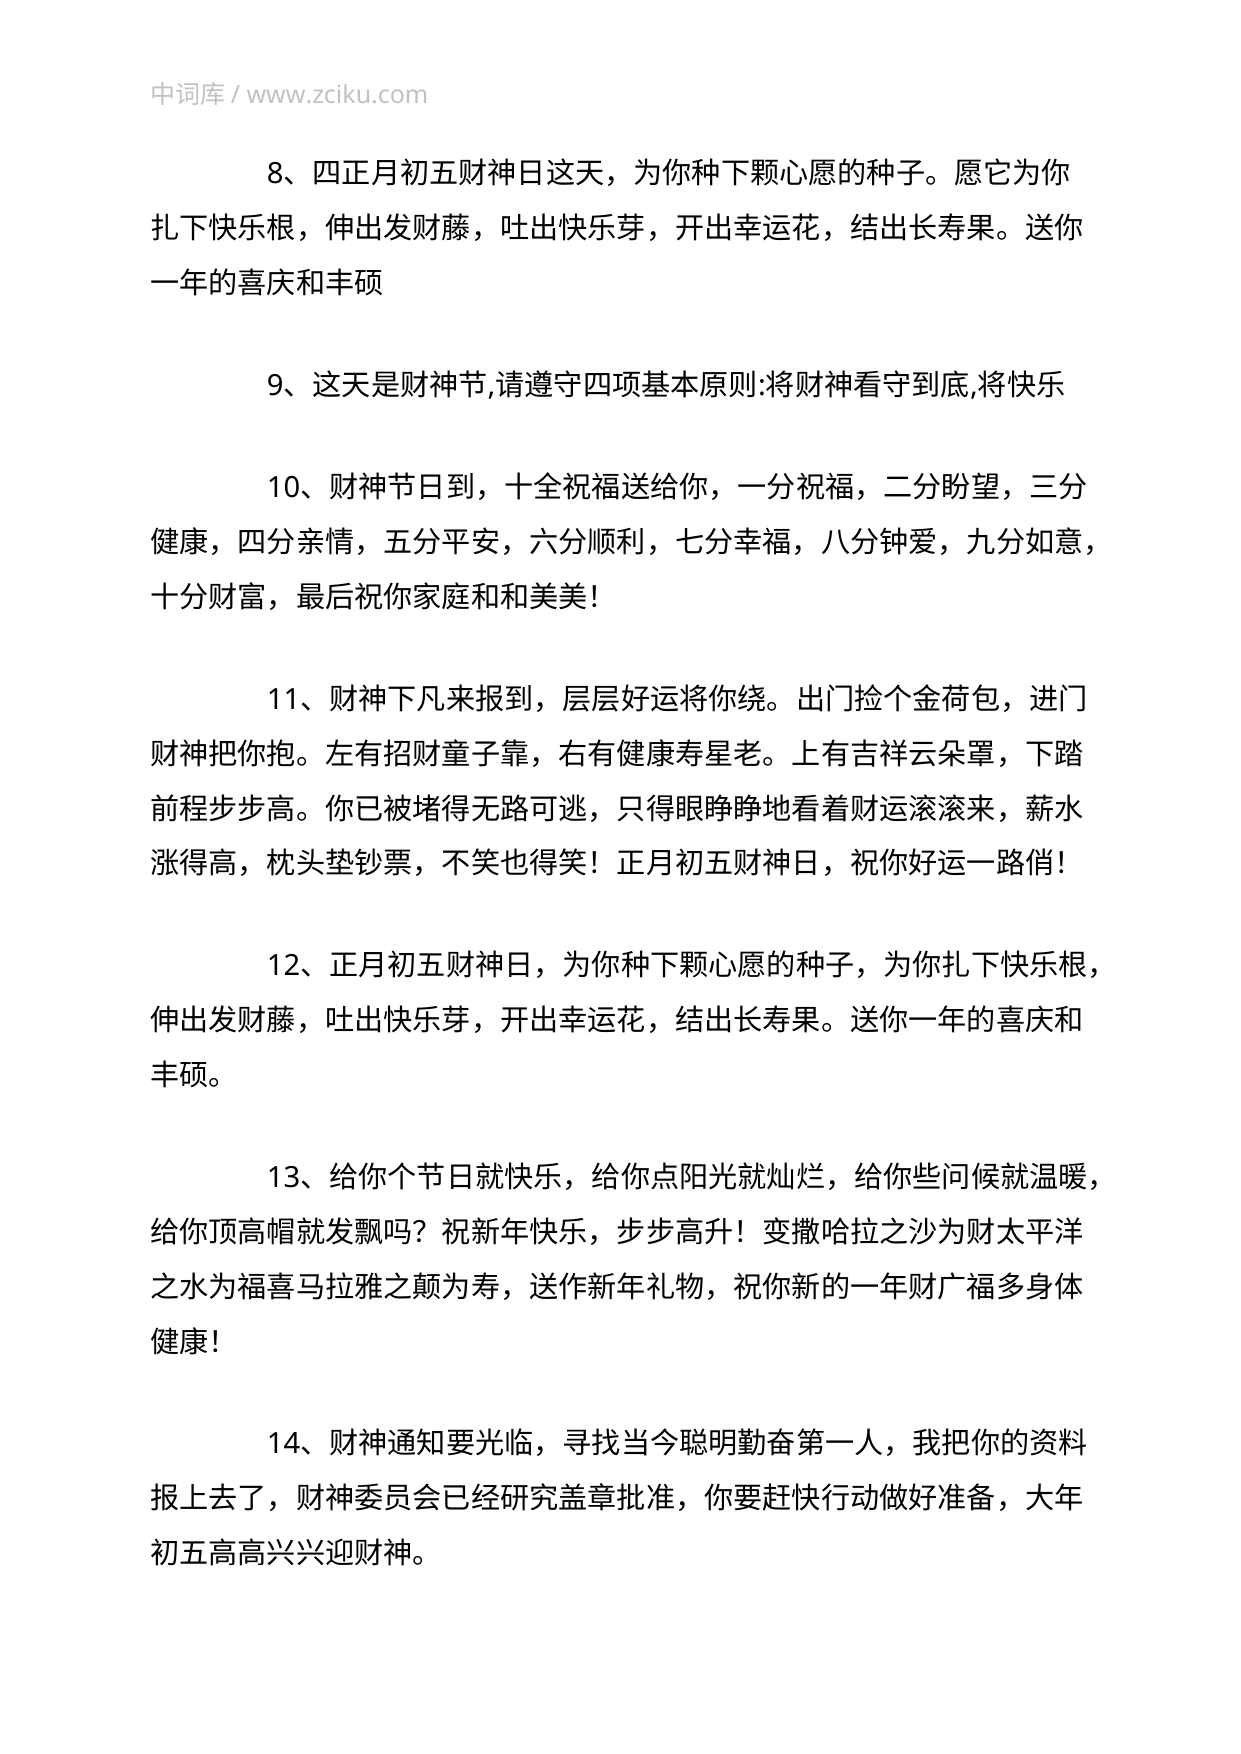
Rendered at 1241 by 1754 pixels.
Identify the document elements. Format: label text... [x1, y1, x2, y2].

text 10、财神节日到，十全祝福送给你，一分祝福，二分盼望，三分健康，四分亲情，五分平安，六分顺利，七分幸福，八分钟爱，九分如意，十分财富，最后祝你家庭和和美美！ [150, 464, 1090, 616]
text 8、四正月初五财神日这天，为你种下颗心愿的种子。愿它为你扎下快乐根，伸出发财藤，吐出快乐芽，开出幸运花，结出长寿果。送你一年的喜庆和丰硕 [150, 150, 1090, 302]
text 9、这天是财神节,请遵守四项基本原则:将财神看守到底,将快乐 [150, 362, 1090, 404]
text 13、给你个节日就快乐，给你点阳光就灿烂，给你些问候就温暖，给你顶高帽就发飘吗？祝新年快乐，步步高升！变撒哈拉之沙为财太平洋之水为福喜马拉雅之颠为寿，送作新年礼物，祝你新的一年财广福多身体健康！ [150, 1153, 1090, 1361]
text 12、正月初五财神日，为你种下颗心愿的种子，为你扎下快乐根，伸出发财藤，吐出快乐芽，开出幸运花，结出长寿果。送你一年的喜庆和丰硕。 [150, 942, 1090, 1094]
text 14、财神通知要光临，寻找当今聪明勤奋第一人，我把你的资料报上去了，财神委员会已经研究盖章批准，你要赶快行动做好准备，大年初五高高兴兴迎财神。 [150, 1420, 1090, 1572]
text 11、财神下凡来报到，层层好运将你绕。出门捡个金荷包，进门财神把你抱。左有招财童子靠，右有健康寿星老。上有吉祥云朵罩，下踏前程步步高。你已被堵得无路可逃，只得眼睁睁地看着财运滚滚来，薪水涨得高，枕头垫钞票，不笑也得笑！正月初五财神日，祝你好运一路俏！ [150, 675, 1090, 882]
